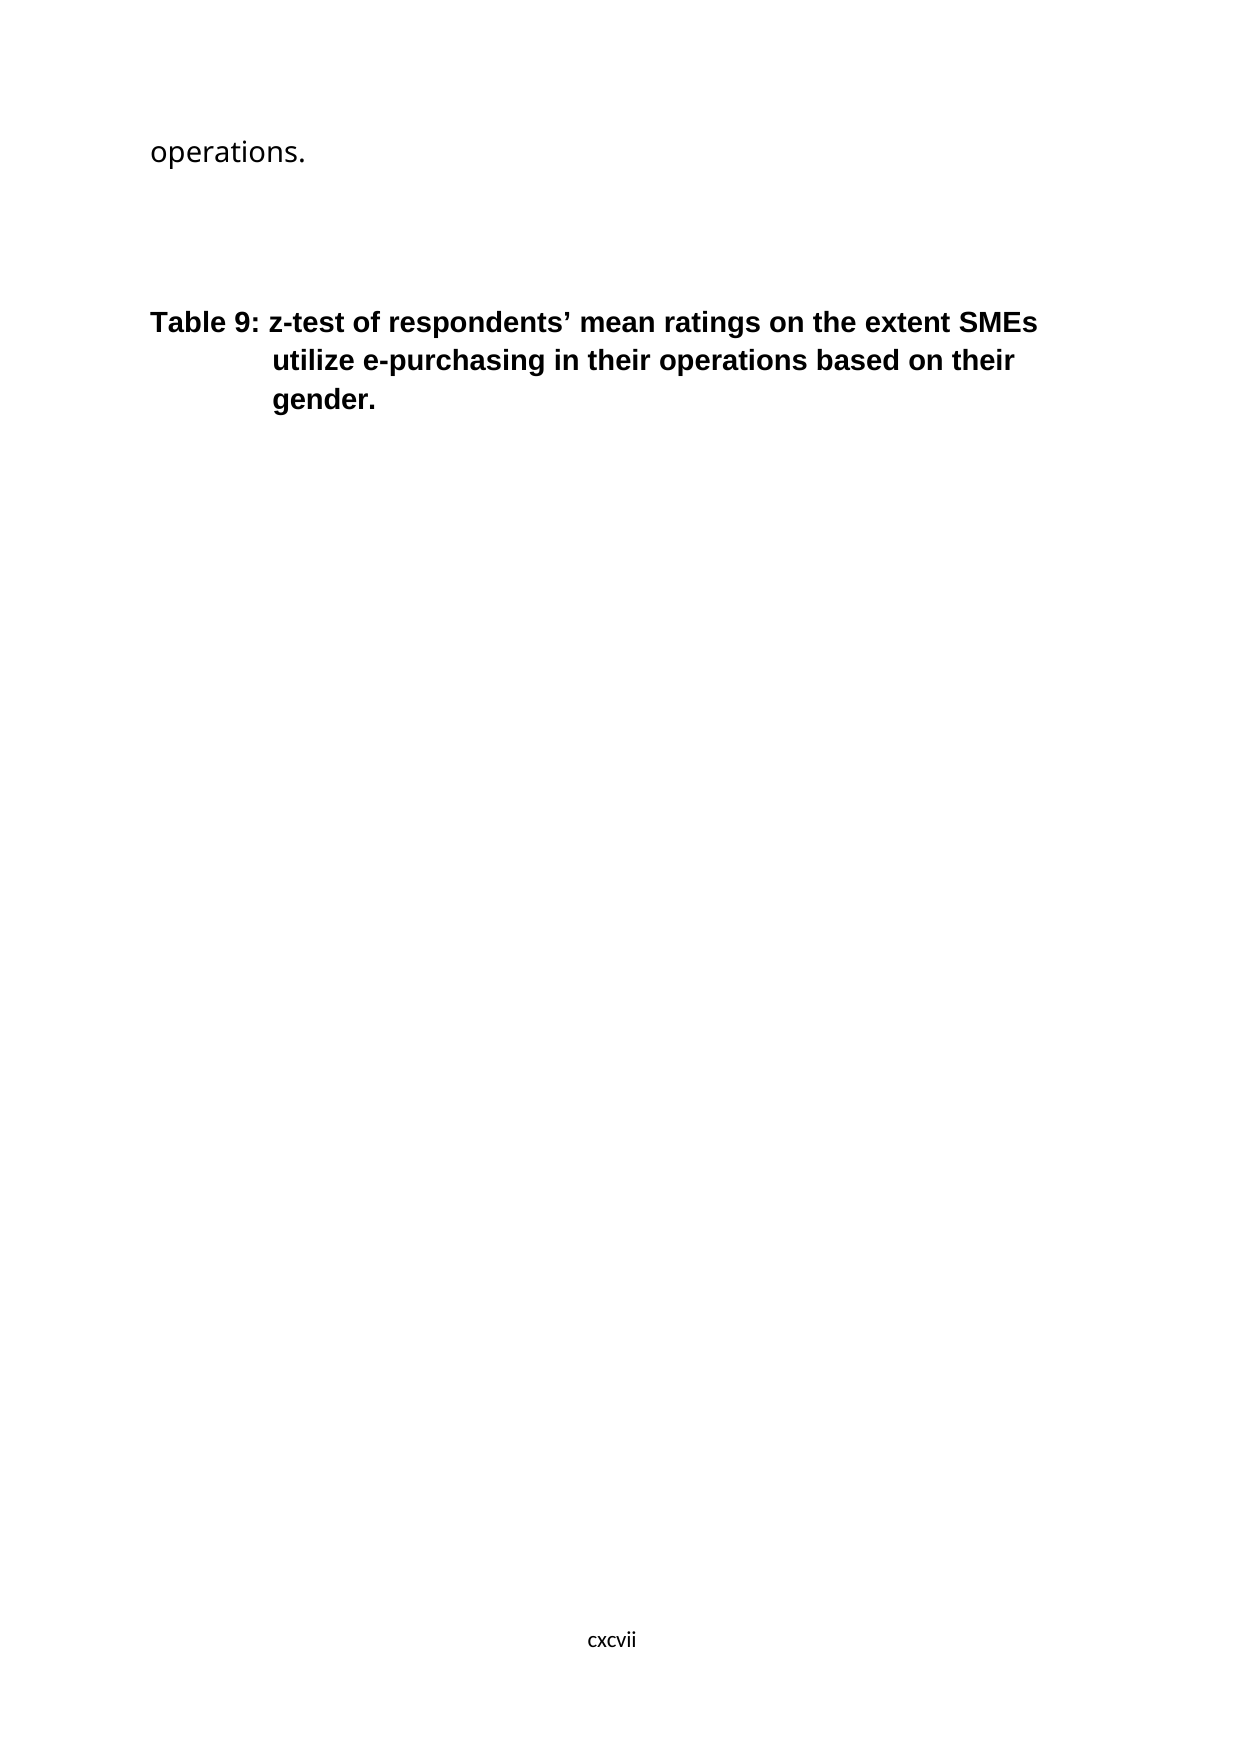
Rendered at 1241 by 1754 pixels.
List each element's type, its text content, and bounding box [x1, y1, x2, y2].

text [150, 131, 1090, 171]
subtitle Table 9: z-test of respondents’ mean ratings on the extent SMEs utilize e-purchasing in their operations based on their gender. [150, 305, 1064, 416]
